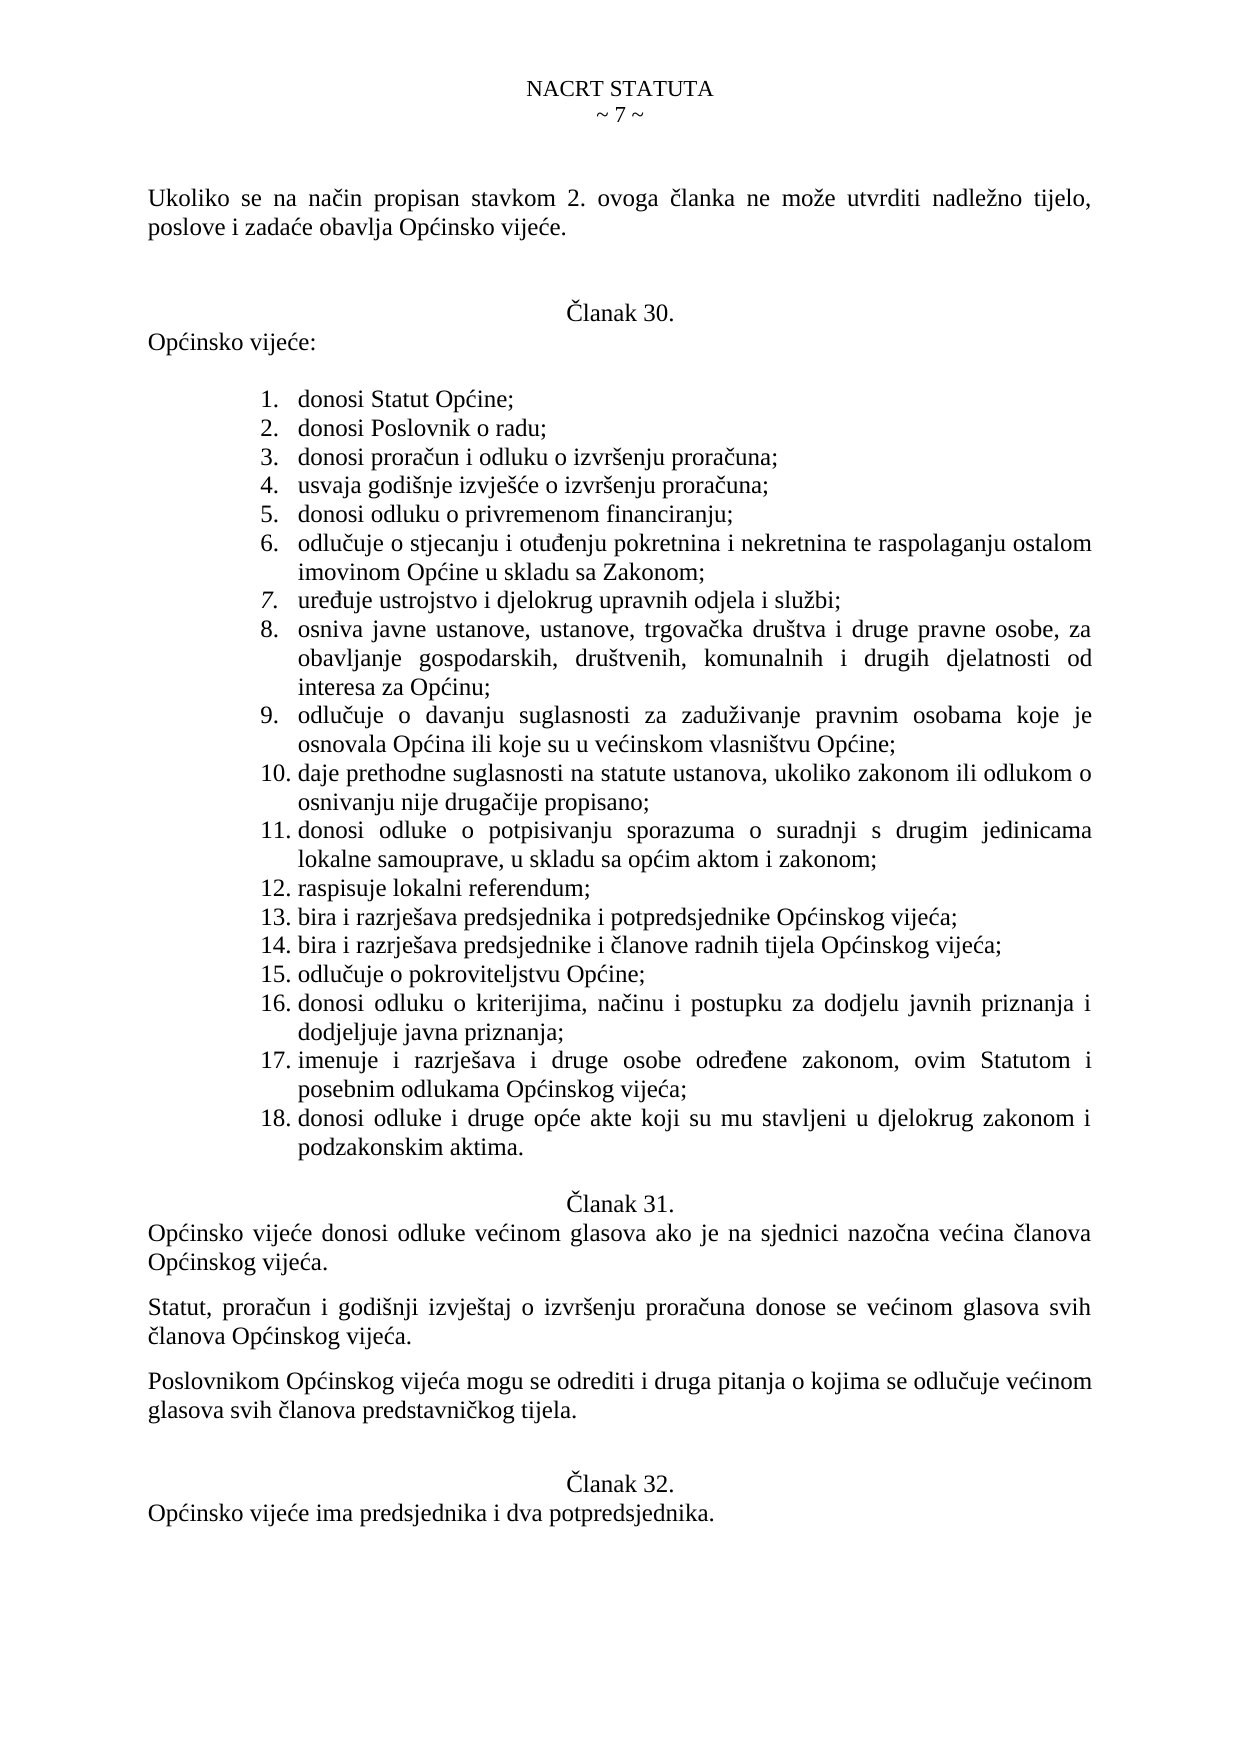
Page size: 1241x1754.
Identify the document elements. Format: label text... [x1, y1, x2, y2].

text Ukoliko se na način propisan stavkom 2. ovoga članka ne može utvrditi nadležno tijelo, poslove i zadaće obavlja Općinsko vijeće. [148, 183, 1093, 240]
list odlučuje o pokroviteljstvu Općine; [260, 959, 1093, 988]
list daje prethodne suglasnosti na statute ustanova, ukoliko zakonom ili odlukom o osnivanju nije drugačije propisano; [260, 758, 1093, 815]
list donosi odluke o potpisivanju sporazuma o suradnji s drugim jedinicama lokalne samouprave, u skladu sa općim aktom i zakonom; [260, 815, 1093, 873]
list bira i razrješava predsjednika i potpredsjednike Općinskog vijeća; [260, 902, 1093, 930]
list raspisuje lokalni referendum; [260, 873, 1093, 902]
list donosi proračun i odluku o izvršenju proračuna; [260, 442, 1093, 470]
list imenuje i razrješava i druge osobe određene zakonom, ovim Statutom i posebnim odlukama Općinskog vijeća; [260, 1045, 1093, 1103]
text Članak 32. [148, 1469, 1093, 1498]
list osniva javne ustanove, ustanove, trgovačka društva i druge pravne osobe, za obavljanje gospodarskih, društvenih, komunalnih i drugih djelatnosti od interesa za Općinu; [260, 614, 1093, 700]
list donosi odluke i druge opće akte koji su mu stavljeni u djelokrug zakonom i podzakonskim aktima. [260, 1103, 1093, 1160]
list usvaja godišnje izvješće o izvršenju proračuna; [260, 470, 1093, 499]
list bira i razrješava predsjednike i članove radnih tijela Općinskog vijeća; [260, 930, 1093, 959]
text Statut, proračun i godišnji izvještaj o izvršenju proračuna donose se većinom glasova svih članova Općinskog vijeća. [148, 1292, 1093, 1349]
list donosi odluku o privremenom financiranju; [260, 499, 1093, 528]
text Članak 30. [148, 298, 1093, 327]
list odlučuje o davanju suglasnosti za zaduživanje pravnim osobama koje je osnovala Općina ili koje su u većinskom vlasništvu Općine; [260, 700, 1093, 758]
text Članak 31. [148, 1189, 1093, 1218]
text Općinsko vijeće: [148, 327, 1093, 355]
text Općinsko vijeće donosi odluke većinom glasova ako je na sjednici nazočna većina članova Općinskog vijeća. [148, 1218, 1093, 1275]
list uređuje ustrojstvo i djelokrug upravnih odjela i službi; [260, 585, 1093, 614]
list donosi odluku o kriterijima, načinu i postupku za dodjelu javnih priznanja i dodjeljuje javna priznanja; [260, 988, 1093, 1045]
list odlučuje o stjecanju i otuđenju pokretnina i nekretnina te raspolaganju ostalom imovinom Općine u skladu sa Zakonom; [260, 528, 1093, 585]
list donosi Poslovnik o radu; [260, 413, 1093, 442]
text Poslovnikom Općinskog vijeća mogu se odrediti i druga pitanja o kojima se odlučuje većinom glasova svih članova predstavničkog tijela. [148, 1366, 1093, 1424]
text Općinsko vijeće ima predsjednika i dva potpredsjednika. [148, 1498, 1093, 1527]
list donosi Statut Općine; [260, 384, 1093, 413]
